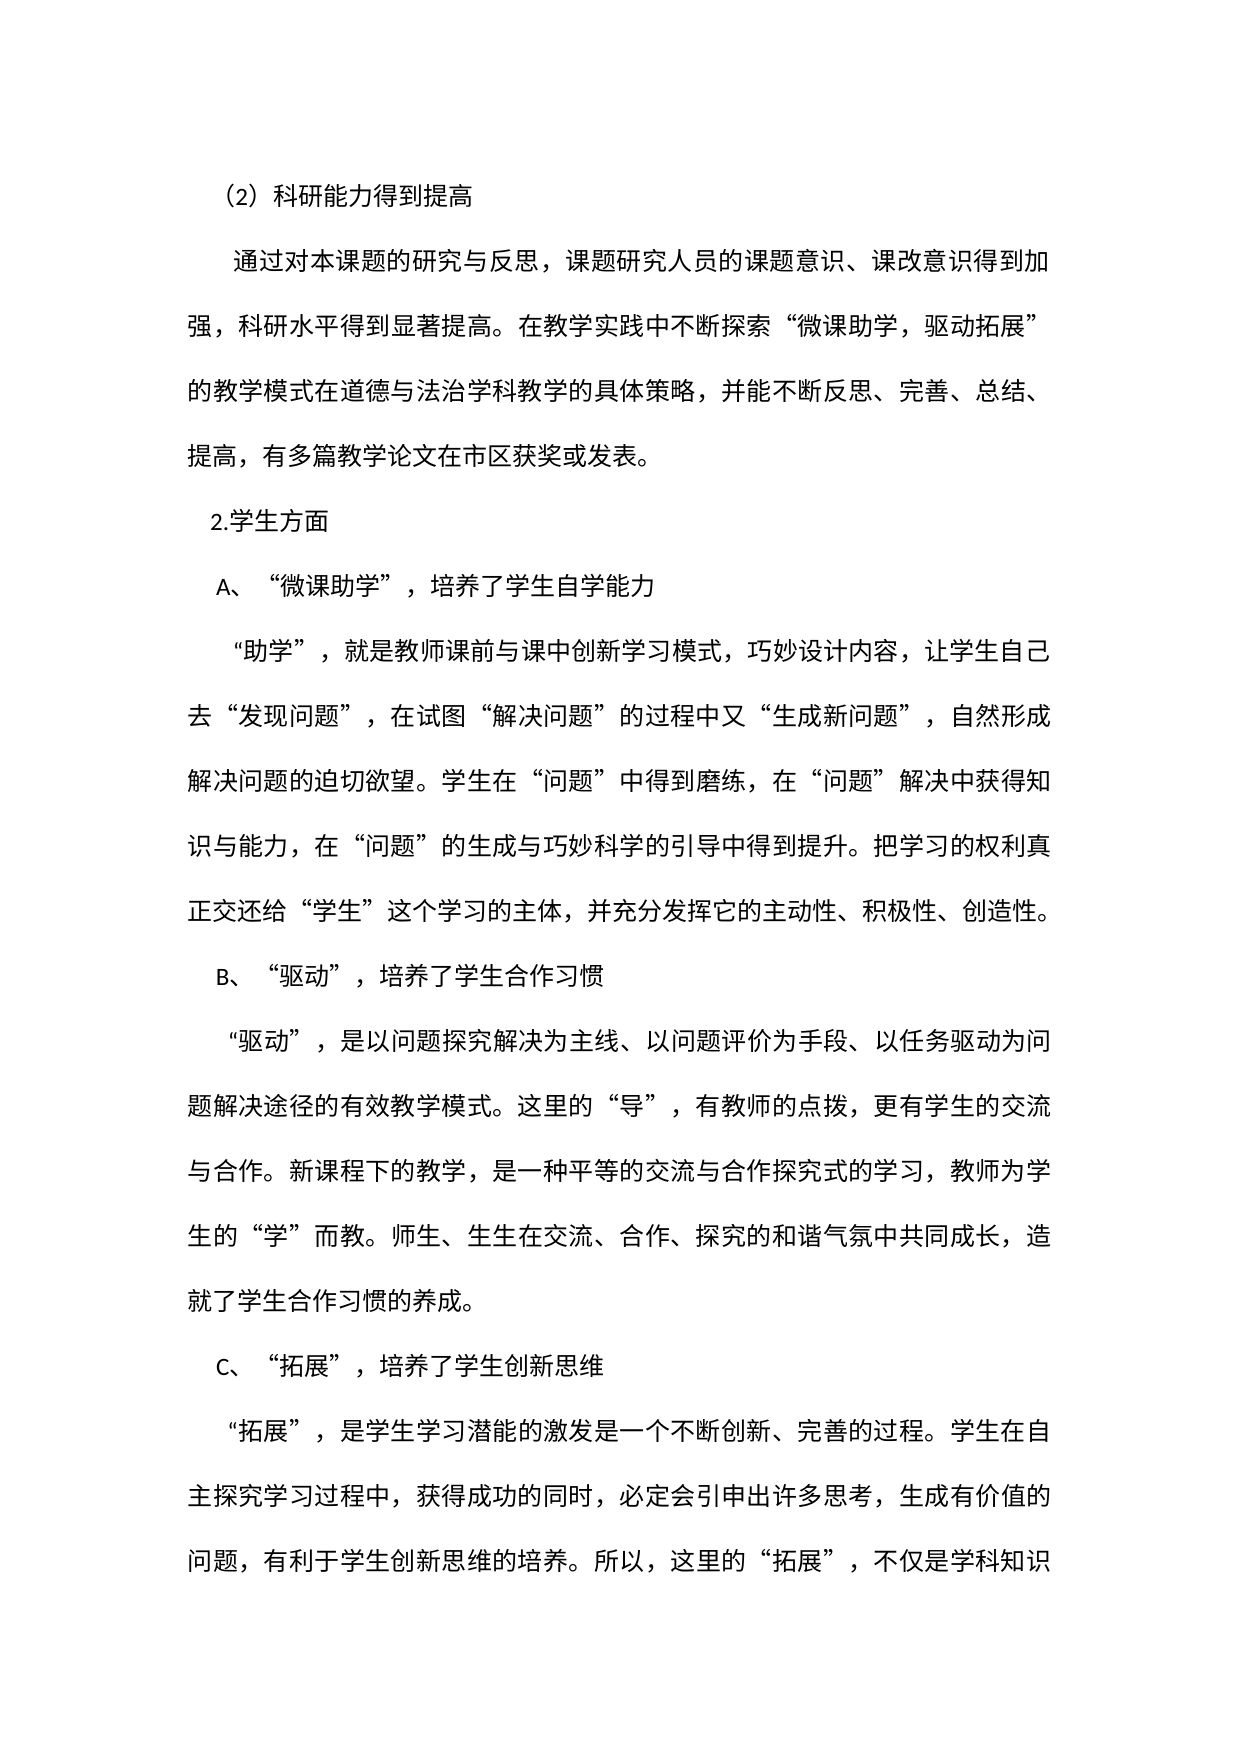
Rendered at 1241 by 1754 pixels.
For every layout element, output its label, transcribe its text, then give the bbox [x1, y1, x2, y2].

text “助学”，就是教师课前与课中创新学习模式，巧妙设计内容，让学生自己去“发现问题”，在试图“解决问题”的过程中又“生成新问题”，自然形成解决问题的迫切欲望。学生在“问题”中得到磨练，在“问题”解决中获得知识与能力，在“问题”的生成与巧妙科学的引导中得到提升。把学习的权利真正交还给“学生”这个学习的主体，并充分发挥它的主动性、积极性、创造性。 [187, 617, 1053, 942]
text （2）科研能力得到提高 [187, 162, 1053, 227]
text “驱动”，是以问题探究解决为主线、以问题评价为手段、以任务驱动为问题解决途径的有效教学模式。这里的“导”，有教师的点拨，更有学生的交流与合作。新课程下的教学，是一种平等的交流与合作探究式的学习，教师为学生的“学”而教。师生、生生在交流、合作、探究的和谐气氛中共同成长，造就了学生合作习惯的养成。 [187, 1007, 1053, 1332]
text B、“驱动”，培养了学生合作习惯 [187, 942, 1053, 1007]
text 2.学生方面 [187, 487, 1053, 552]
text A、“微课助学”，培养了学生自学能力 [187, 552, 1053, 617]
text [187, 1397, 1053, 1592]
text 通过对本课题的研究与反思，课题研究人员的课题意识、课改意识得到加强，科研水平得到显著提高。在教学实践中不断探索“微课助学，驱动拓展”的教学模式在道德与法治学科教学的具体策略，并能不断反思、完善、总结、提高，有多篇教学论文在市区获奖或发表。 [187, 227, 1053, 487]
text C、“拓展”，培养了学生创新思维 [187, 1332, 1053, 1397]
